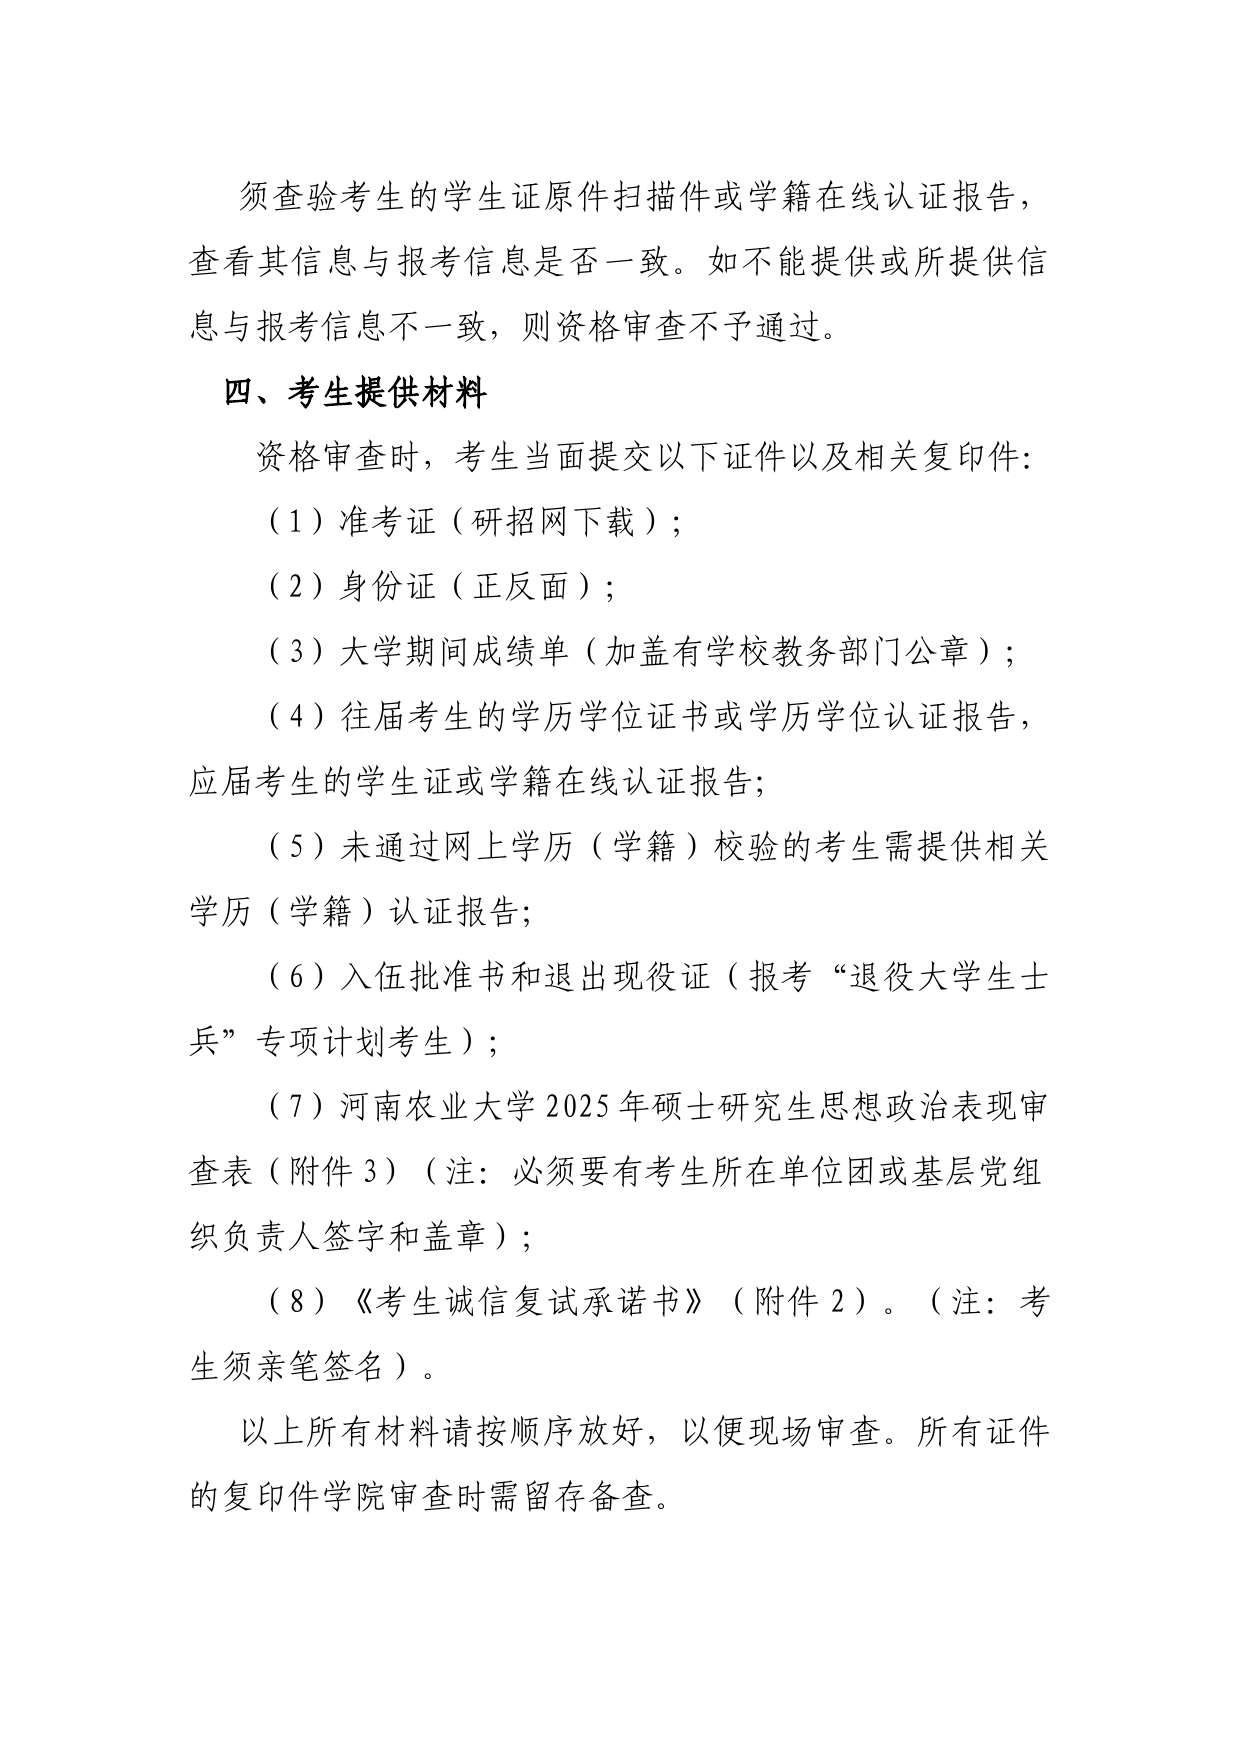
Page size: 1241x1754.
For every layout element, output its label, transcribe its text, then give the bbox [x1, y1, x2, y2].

text 以上所有材料请按顺序放好，以便现场审查。所有证件的复印件学院审查时需留存备查。 [187, 1397, 1053, 1527]
text 须查验考生的学生证原件扫描件或学籍在线认证报告，查看其信息与报考信息是否一致。如不能提供或所提供信息与报考信息不一致，则资格审查不予通过。 [187, 162, 1053, 357]
list （6）入伍批准书和退出现役证（报考“退役大学生士兵”专项计划考生）； [187, 942, 1053, 1072]
list （1）准考证（研招网下载）； [187, 487, 1053, 552]
text 四、考生提供材料 [187, 357, 1053, 422]
text （7）河南农业大学2025年硕士研究生思想政治表现审查表（附件3）（注：必须要有考生所在单位团或基层党组织负责人签字和盖章）； [187, 1072, 1053, 1267]
list （8）《考生诚信复试承诺书》（附件2）。（注：考生须亲笔签名）。 [187, 1267, 1053, 1397]
list （4）往届考生的学历学位证书或学历学位认证报告，应届考生的学生证或学籍在线认证报告； [187, 682, 1053, 812]
list （2）身份证（正反面）； [187, 552, 1053, 617]
list （5）未通过网上学历（学籍）校验的考生需提供相关学历（学籍）认证报告； [187, 812, 1053, 942]
text 资格审查时，考生当面提交以下证件以及相关复印件： [187, 422, 1053, 487]
list （3）大学期间成绩单（加盖有学校教务部门公章）； [187, 617, 1053, 682]
